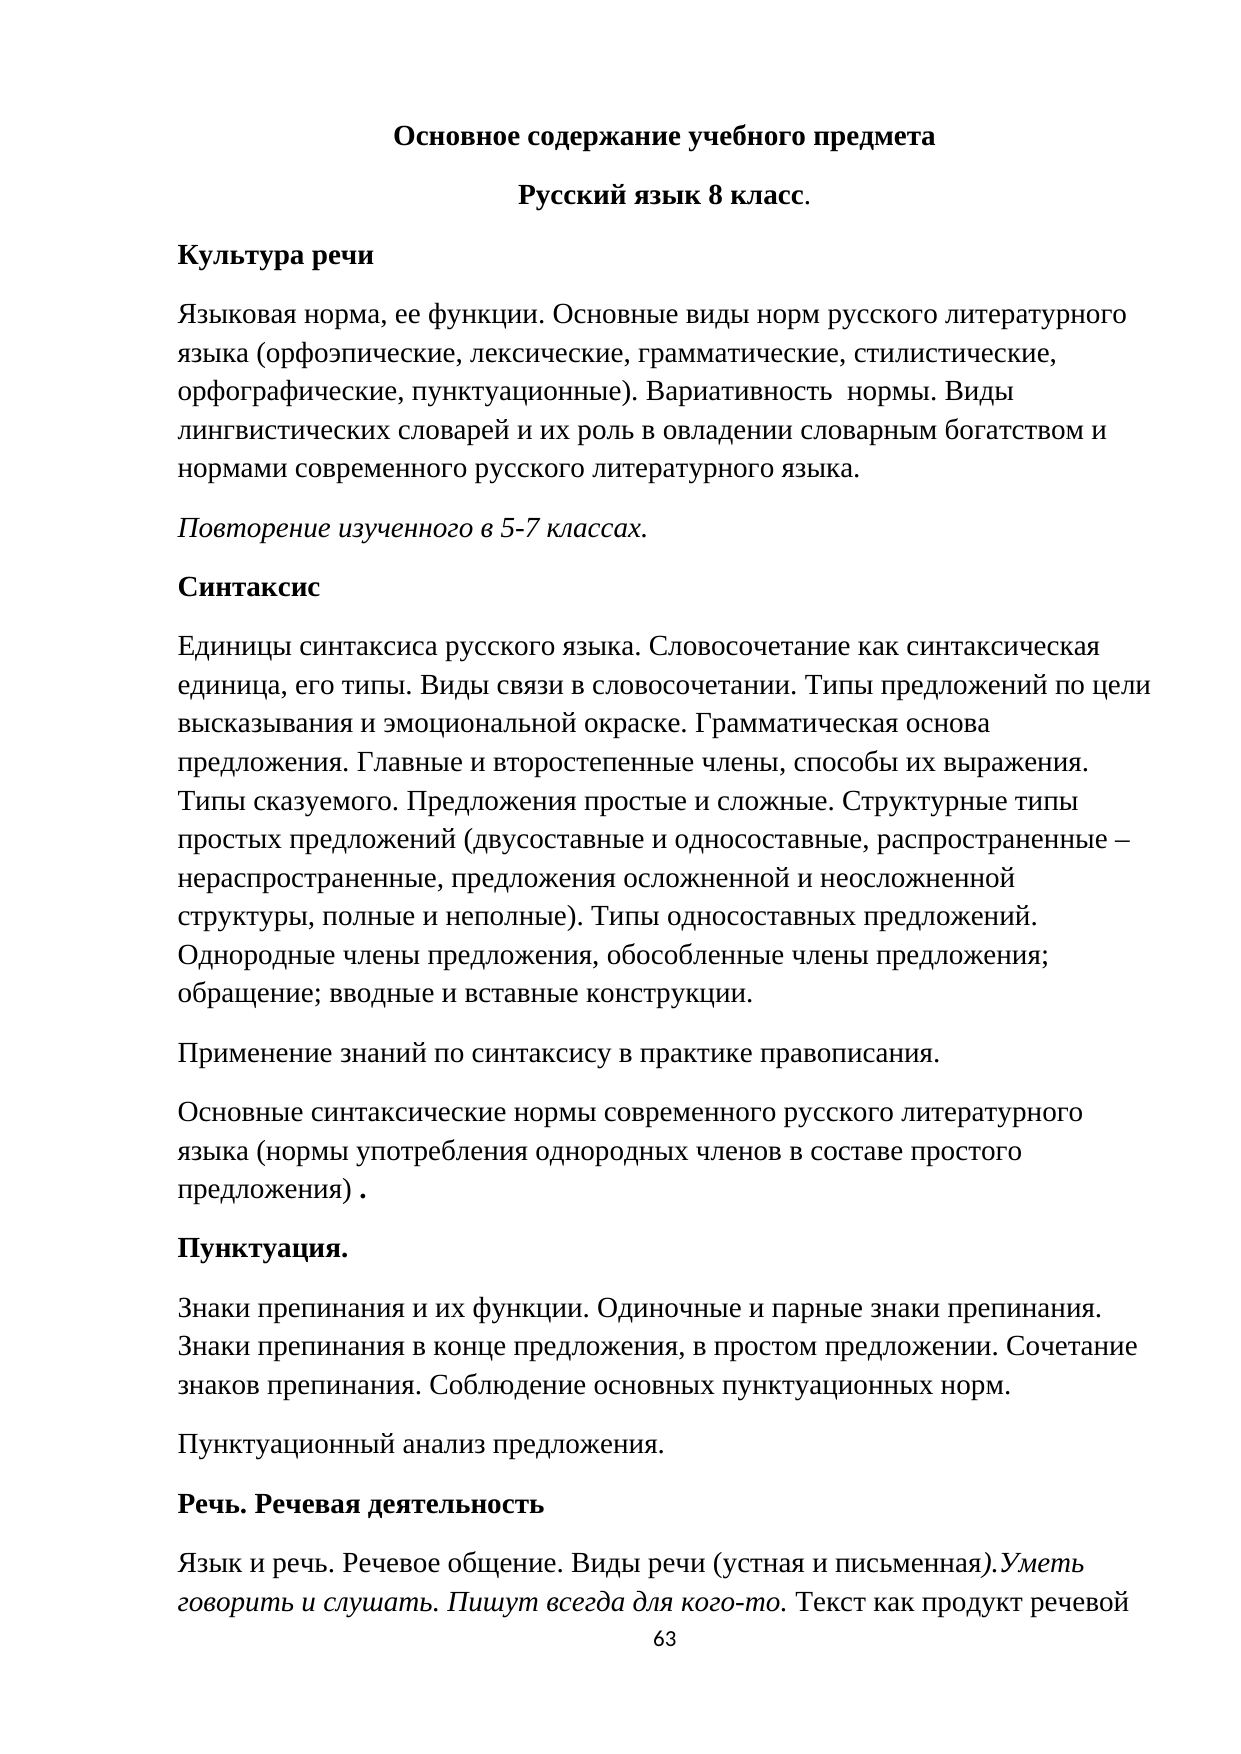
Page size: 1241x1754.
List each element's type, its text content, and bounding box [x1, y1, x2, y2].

text Русский язык 8 класс. [177, 177, 1152, 211]
text Культура речи [177, 237, 1152, 270]
text Применение знаний по синтаксису в практике правописания. [177, 1035, 1152, 1068]
text Пунктуация. [177, 1231, 1152, 1264]
text Единицы синтаксиса русского языка. Словосочетание как синтаксическая единица, его типы. Виды связи в словосочетании. Типы предложений по цели высказывания и эмоциональной окраске. Грамматическая основа предложения. Главные и второстепенные члены, способы их выражения. Типы сказуемого. Предложения простые и сложные. Структурные типы простых предложений (двусоставные и односоставные, распространенные – нераспространенные, предложения осложненной и неосложненной структуры, полные и неполные). Типы односоставных предложений. Однородные члены предложения, обособленные члены предложения; обращение; вводные и вставные конструкции. [177, 628, 1152, 1009]
text Речь. Речевая деятельность [177, 1486, 1152, 1519]
text Основное содержание учебного предмета [177, 118, 1152, 152]
text Повторение изученного в 5-7 классах. [177, 510, 1152, 543]
text Знаки препинания и их функции. Одиночные и парные знаки препинания. Знаки препинания в конце предложения, в простом предложении. Сочетание знаков препинания. Соблюдение основных пунктуационных норм. [177, 1290, 1152, 1401]
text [177, 1545, 1152, 1617]
text Синтаксис [177, 569, 1152, 603]
text Пунктуационный анализ предложения. [177, 1426, 1152, 1460]
text Основные синтаксические нормы современного русского литературного языка (нормы употребления однородных членов в составе простого предложения) . [177, 1094, 1152, 1205]
text Языковая норма, ее функции. Основные виды норм русского литературного языка (орфоэпические, лексические, грамматические, стилистические, орфографические, пунктуационные). Вариативность нормы. Виды лингвистических словарей и их роль в овладении словарным богатством и нормами современного русского литературного языка. [177, 296, 1152, 484]
